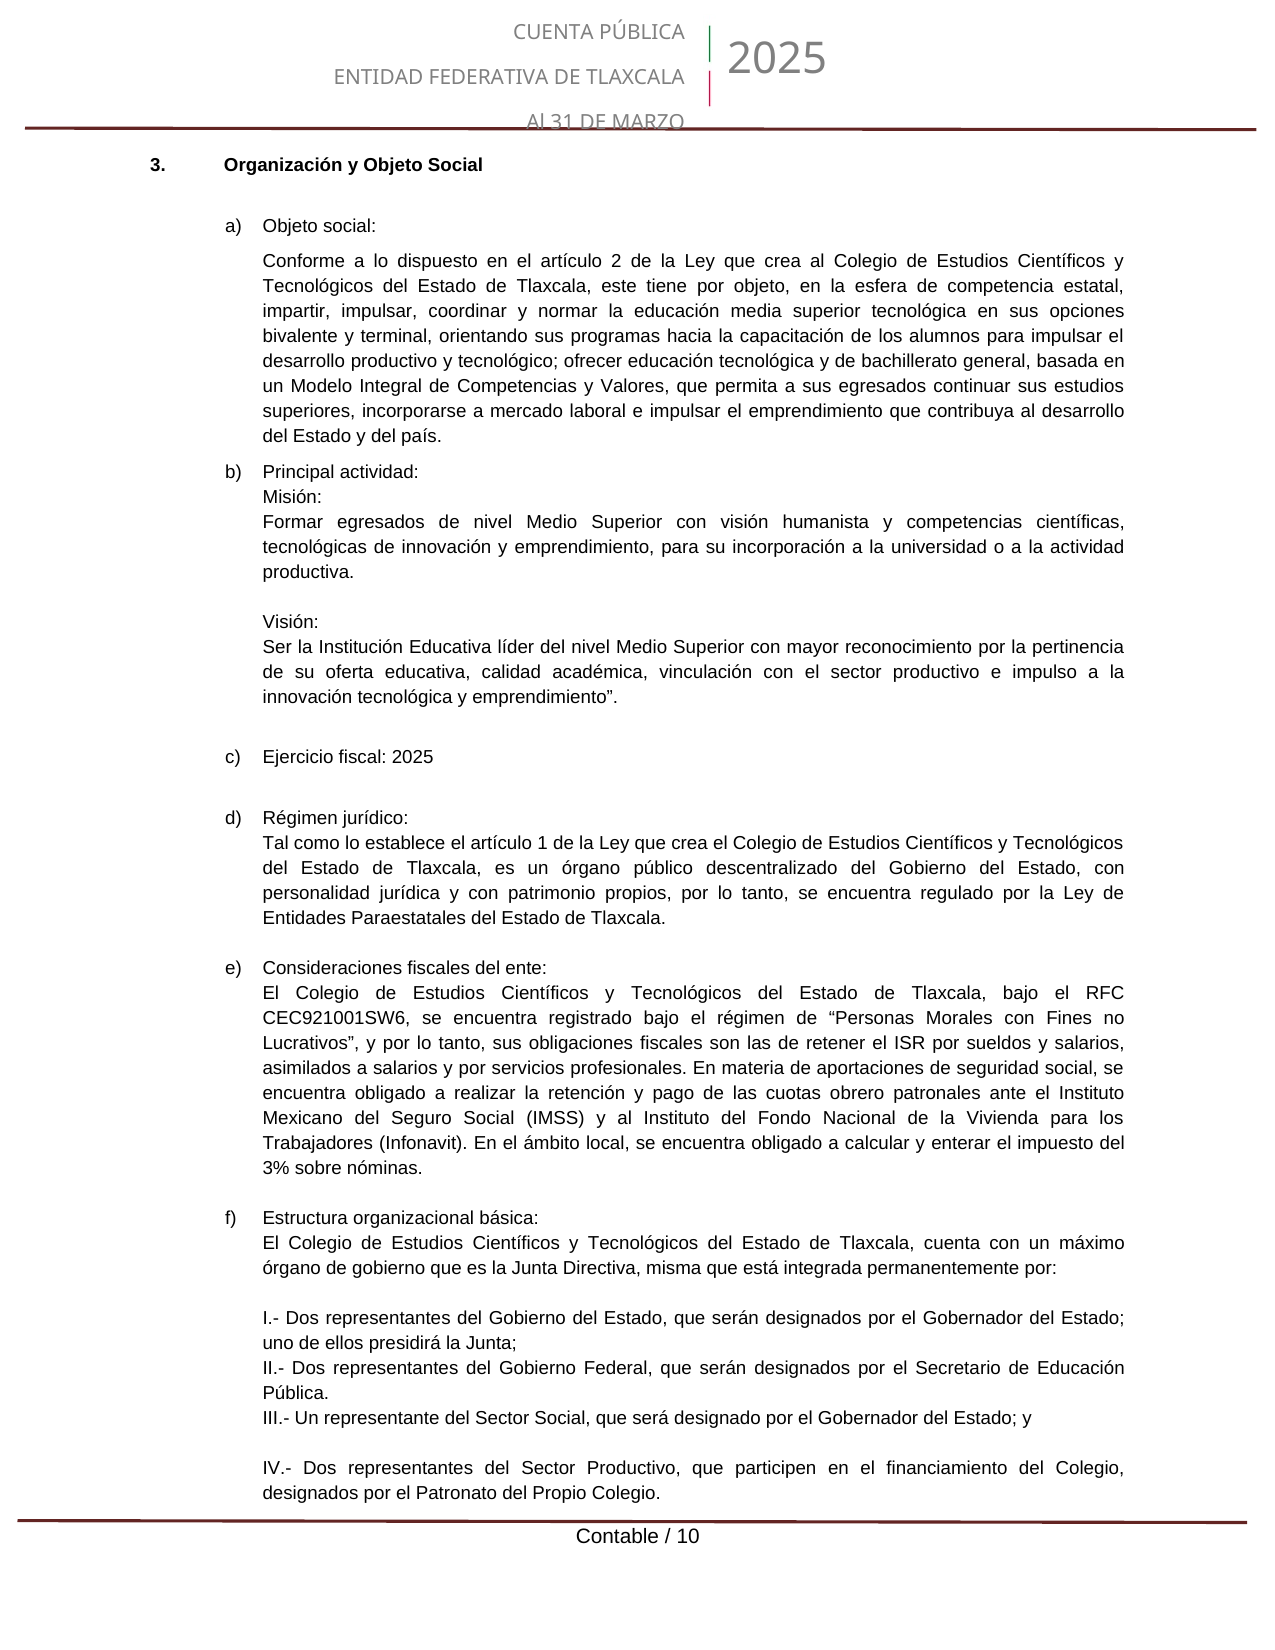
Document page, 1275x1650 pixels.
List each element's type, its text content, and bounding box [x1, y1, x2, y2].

list Consideraciones fiscales del ente: [225, 954, 1125, 979]
text III.- Un representante del Sector Social, que será designado por el Gobernador del Estado; y [262, 1404, 1125, 1429]
list Principal actividad: [225, 458, 1125, 483]
list Régimen jurídico: [225, 804, 1125, 829]
text II.- Dos representantes del Gobierno Federal, que serán designados por el Secretario de Educación Pública. [262, 1354, 1125, 1404]
text Ser la Institución Educativa líder del nivel Medio Superior con mayor reconocimiento por la pertinencia de su oferta educativa, calidad académica, vinculación con el sector productivo e impulso a la innovación tecnológica y emprendimiento”. [262, 633, 1125, 708]
text El Colegio de Estudios Científicos y Tecnológicos del Estado de Tlaxcala, bajo el RFC CEC921001SW6, se encuentra registrado bajo el régimen de “Personas Morales con Fines no Lucrativos”, y por lo tanto, sus obligaciones fiscales son las de retener el ISR por sueldos y salarios, asimilados a salarios y por servicios profesionales. En materia de aportaciones de seguridad social, se encuentra obligado a realizar la retención y pago de las cuotas obrero patronales ante el Instituto Mexicano del Seguro Social (IMSS) y al Instituto del Fondo Nacional de la Vivienda para los Trabajadores (Infonavit). En el ámbito local, se encuentra obligado a calcular y enterar el impuesto del 3% sobre nóminas. [262, 979, 1125, 1179]
text I.- Dos representantes del Gobierno del Estado, que serán designados por el Gobernador del Estado; uno de ellos presidirá la Junta; [262, 1304, 1125, 1354]
text El Colegio de Estudios Científicos y Tecnológicos del Estado de Tlaxcala, cuenta con un máximo órgano de gobierno que es la Junta Directiva, misma que está integrada permanentemente por: [262, 1229, 1125, 1279]
text Tal como lo establece el artículo 1 de la Ley que crea el Colegio de Estudios Científicos y Tecnológicos del Estado de Tlaxcala, es un órgano público descentralizado del Gobierno del Estado, con personalidad jurídica y con patrimonio propios, por lo tanto, se encuentra regulado por la Ley de Entidades Paraestatales del Estado de Tlaxcala. [262, 829, 1125, 929]
text Misión: [262, 483, 1125, 508]
list Ejercicio fiscal: 2025 [225, 744, 1125, 769]
text Visión: [262, 608, 1125, 633]
text Conforme a lo dispuesto en el artículo 2 de la Ley que crea al Colegio de Estudios Científicos y Tecnológicos del Estado de Tlaxcala, este tiene por objeto, en la esfera de competencia estatal, impartir, impulsar, coordinar y normar la educación media superior tecnológica en sus opciones bivalente y terminal, orientando sus programas hacia la capacitación de los alumnos para impulsar el desarrollo productivo y tecnológico; ofrecer educación tecnológica y de bachillerato general, basada en un Modelo Integral de Competencias y Valores, que permita a sus egresados continuar sus estudios superiores, incorporarse a mercado laboral e impulsar el emprendimiento que contribuya al desarrollo del Estado y del país. [262, 248, 1125, 448]
text Formar egresados de nivel Medio Superior con visión humanista y competencias científicas, tecnológicas de innovación y emprendimiento, para su incorporación a la universidad o a la actividad productiva. [262, 508, 1125, 583]
list Estructura organizacional básica: [225, 1204, 1125, 1229]
text 3. Organización y Objeto Social [150, 152, 1125, 177]
picture [702, 14, 723, 110]
text IV.- Dos representantes del Sector Productivo, que participen en el financiamiento del Colegio, designados por el Patronato del Propio Colegio. [262, 1454, 1125, 1504]
list Objeto social: [225, 212, 1125, 237]
